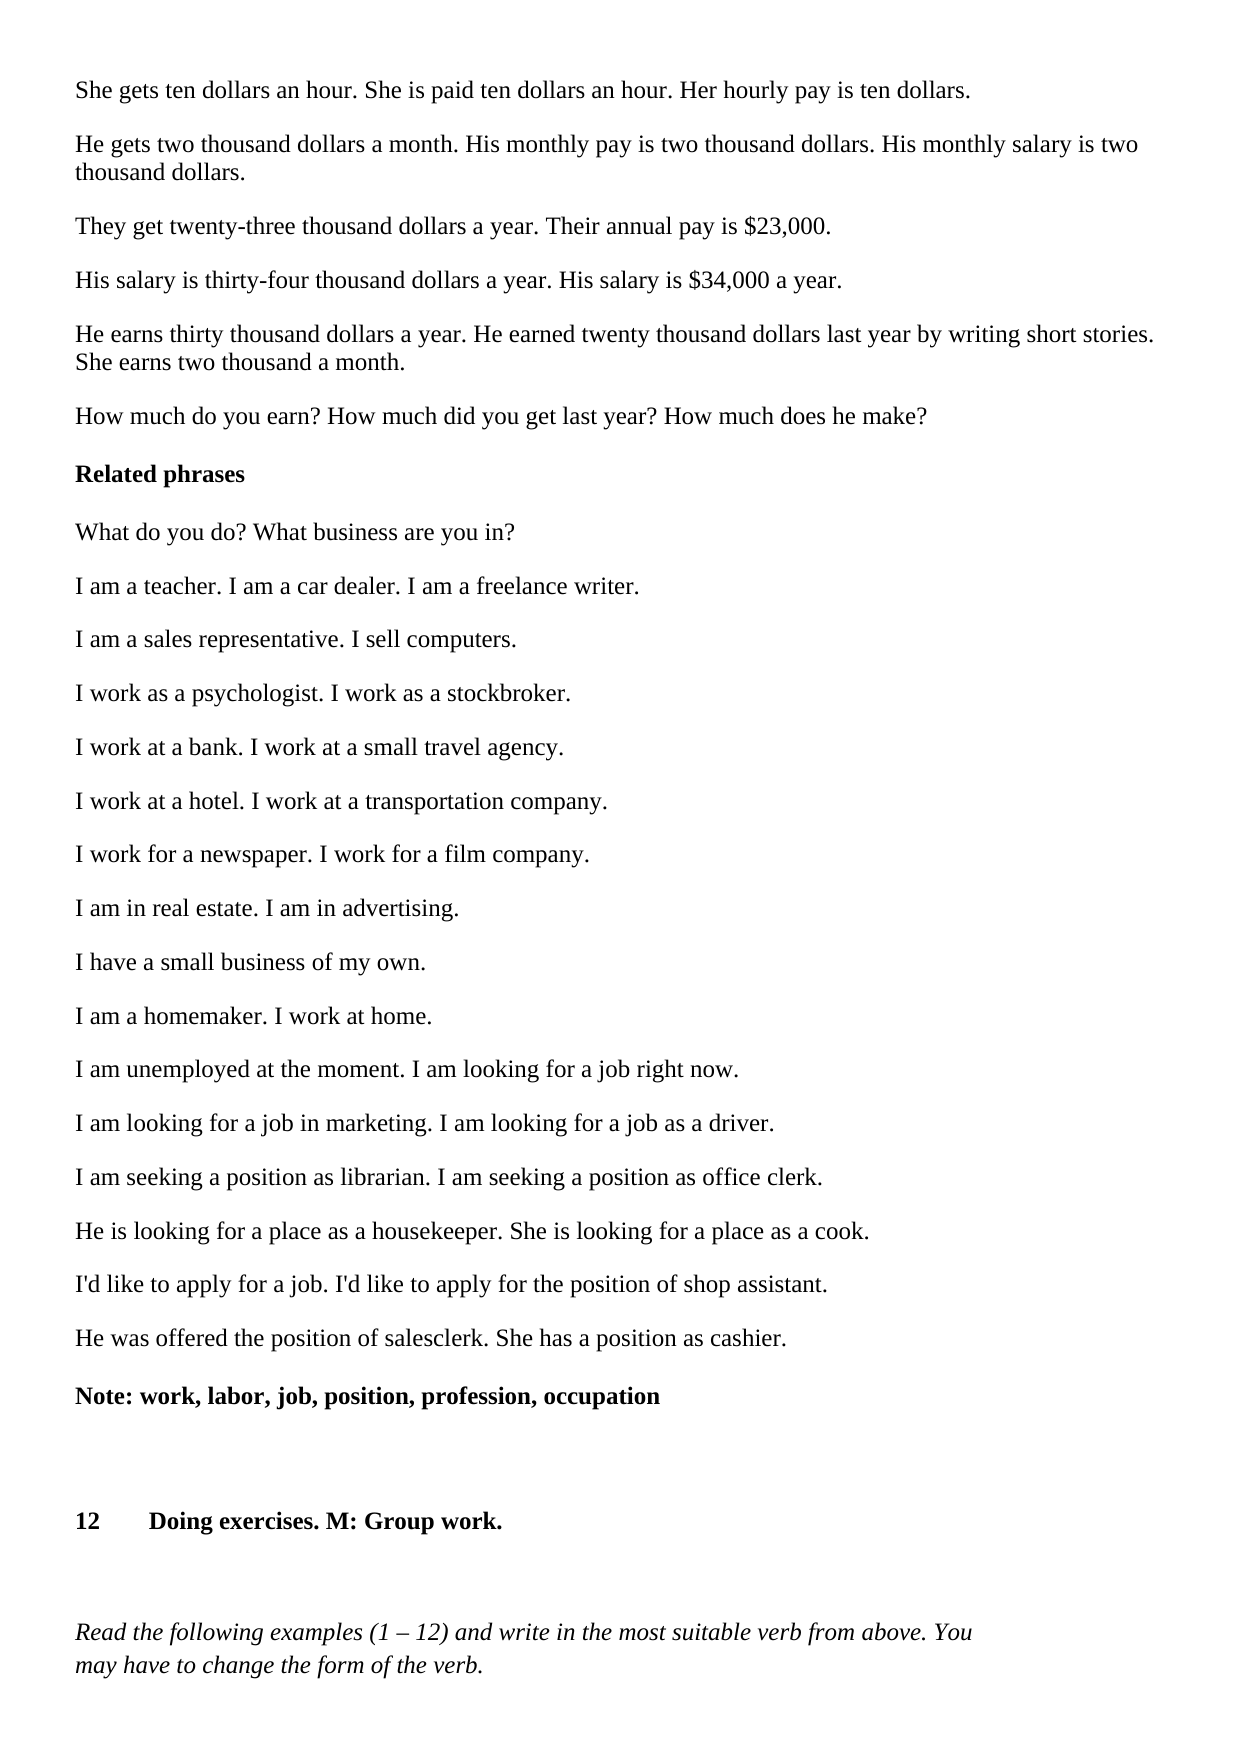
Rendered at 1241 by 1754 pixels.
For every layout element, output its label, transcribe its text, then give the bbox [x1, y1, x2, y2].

text I work for a newspaper. I work for a film company. [75, 839, 1165, 868]
text I'd like to apply for a job. I'd like to apply for the position of shop assistant. [75, 1269, 1165, 1298]
text His salary is thirty-four thousand dollars a year. His salary is $34,000 a year. [75, 265, 1165, 294]
text How much do you earn? How much did you get last year? How much does he make? [75, 401, 1165, 430]
text I am a homemaker. I work at home. [75, 1001, 1165, 1029]
text 12 Doing exercises. M: Group work. [75, 1506, 1100, 1535]
text I am a teacher. I am a car dealer. I am a freelance writer. [75, 571, 1165, 599]
text I work at a hotel. I work at a transportation company. [75, 786, 1165, 814]
text They get twenty-three thousand dollars a year. Their annual pay is $23,000. [75, 211, 1165, 240]
text may have to change the form of the verb. [75, 1650, 1165, 1678]
text Note: work, labor, job, position, profession, occupation [75, 1381, 1165, 1410]
text I am seeking a position as librarian. I am seeking a position as office clerk. [75, 1162, 1165, 1191]
text What do you do? What business are you in? [75, 517, 1165, 546]
text I have a small business of my own. [75, 947, 1165, 976]
text She gets ten dollars an hour. She is paid ten dollars an hour. Her hourly pay is ten dollars. [75, 75, 1165, 104]
text Read the following examples (1 – 12) and write in the most suitable verb from above. You [75, 1617, 1165, 1645]
text He is looking for a place as a housekeeper. She is looking for a place as a cook. [75, 1216, 1165, 1244]
text He was offered the position of salesclerk. She has a position as cashier. [75, 1323, 1165, 1352]
text He earns thirty thousand dollars a year. He earned twenty thousand dollars last year by writing short stories. She earns two thousand a month. [75, 319, 1165, 376]
text I am a sales representative. I sell computers. [75, 624, 1165, 653]
text I work as a psychologist. I work as a stockbroker. [75, 678, 1165, 707]
text I am looking for a job in marketing. I am looking for a job as a driver. [75, 1108, 1165, 1137]
text I am in real estate. I am in advertising. [75, 893, 1165, 922]
text Related phrases [75, 459, 1165, 488]
text I am unemployed at the moment. I am looking for a job right now. [75, 1054, 1165, 1083]
text He gets two thousand dollars a month. His monthly pay is two thousand dollars. His monthly salary is two thousand dollars. [75, 129, 1165, 186]
text I work at a bank. I work at a small travel agency. [75, 732, 1165, 761]
